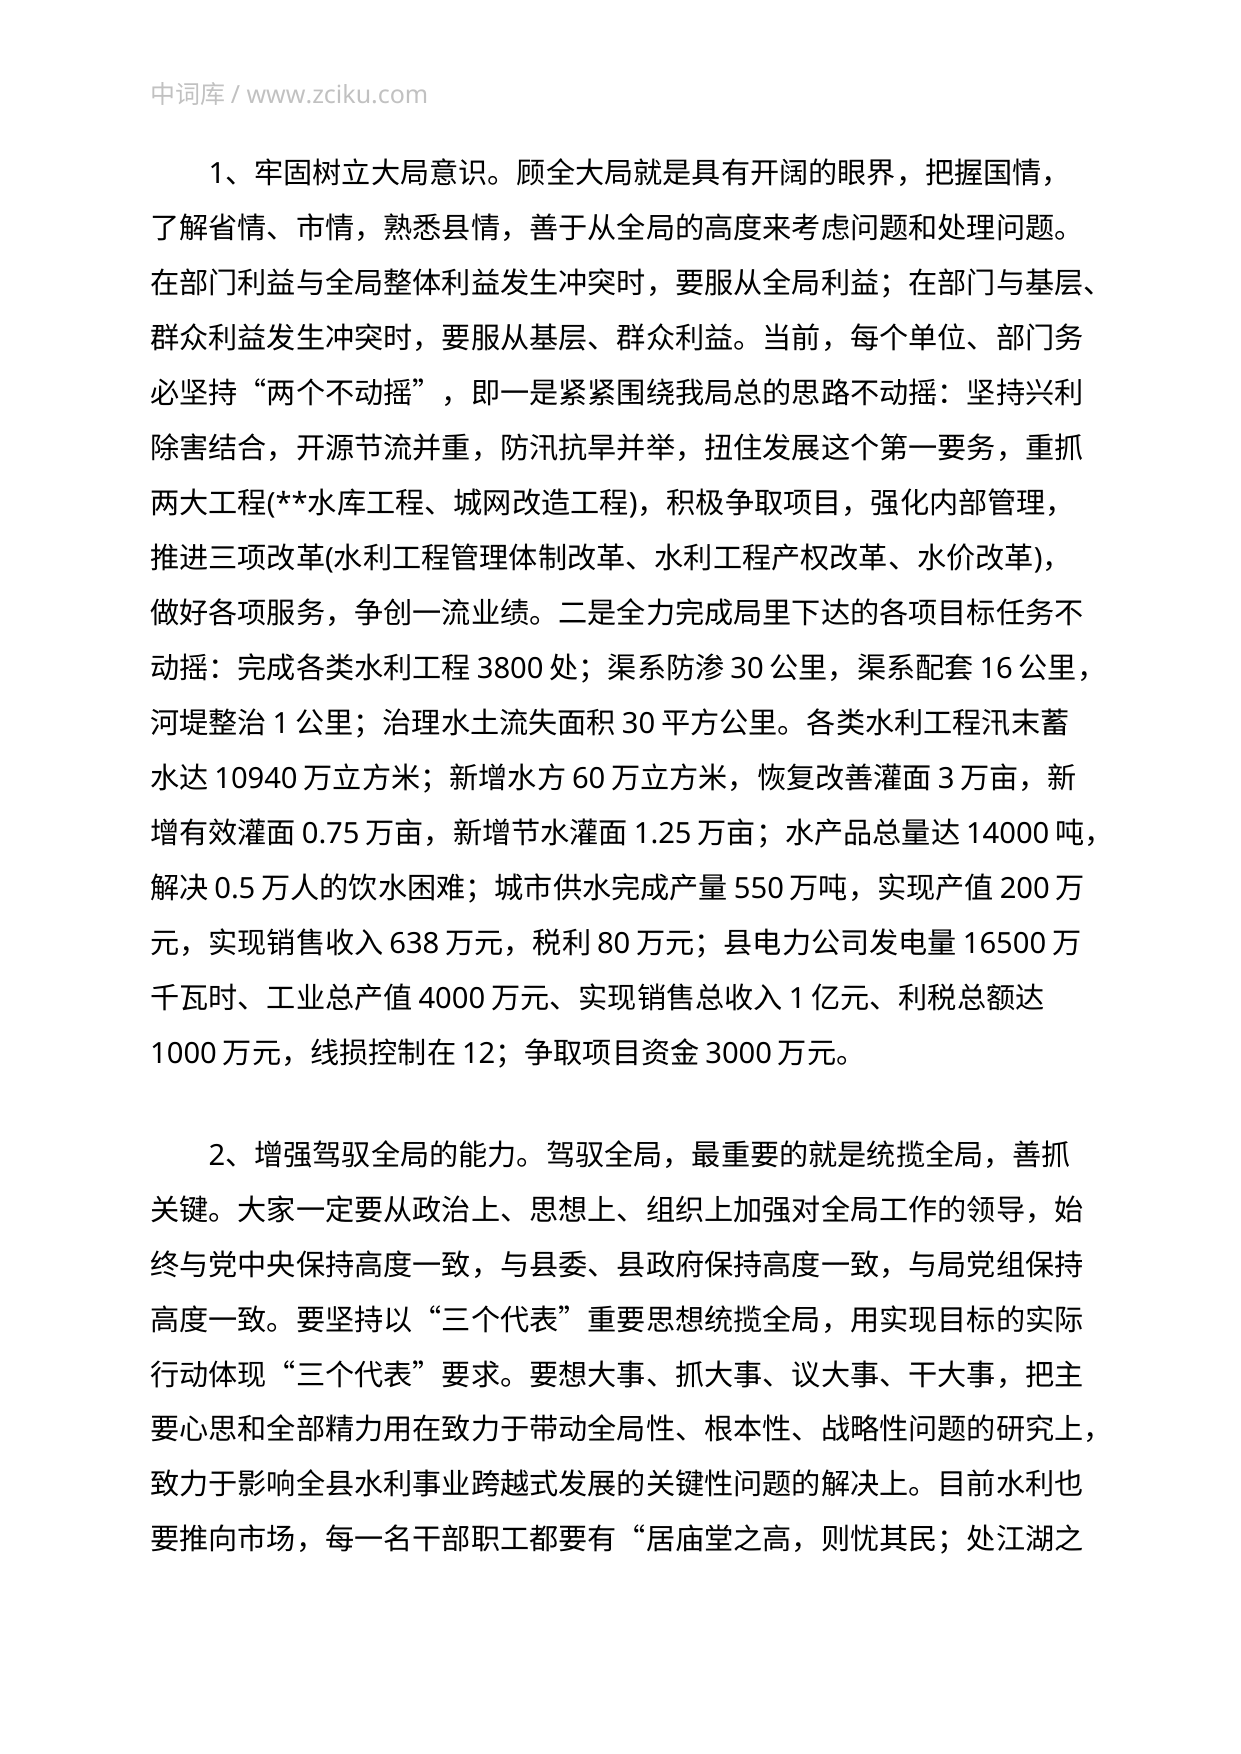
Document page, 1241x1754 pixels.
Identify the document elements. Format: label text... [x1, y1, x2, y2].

text 1、牢固树立大局意识。顾全大局就是具有开阔的眼界，把握国情，了解省情、市情，熟悉县情，善于从全局的高度来考虑问题和处理问题。在部门利益与全局整体利益发生冲突时，要服从全局利益；在部门与基层、群众利益发生冲突时，要服从基层、群众利益。当前，每个单位、部门务必坚持“两个不动摇”，即一是紧紧围绕我局总的思路不动摇：坚持兴利除害结合，开源节流并重，防汛抗旱并举，扭住发展这个第一要务，重抓两大工程(**水库工程、城网改造工程)，积极争取项目，强化内部管理，推进三项改革(水利工程管理体制改革、水利工程产权改革、水价改革)，做好各项服务，争创一流业绩。二是全力完成局里下达的各项目标任务不动摇：完成各类水利工程3800处；渠系防渗30公里，渠系配套16公里，河堤整治1公里；治理水土流失面积30平方公里。各类水利工程汛末蓄水达10940万立方米；新增水方60万立方米，恢复改善灌面3万亩，新增有效灌面0.75万亩，新增节水灌面1.25万亩；水产品总量达14000吨，解决0.5万人的饮水困难；城市供水完成产量550万吨，实现产值200万元，实现销售收入638万元，税利80万元；县电力公司发电量16500万千瓦时、工业总产值4000万元、实现销售总收入1亿元、利税总额达1000万元，线损控制在12；争取项目资金3000万元。 [150, 150, 1090, 1072]
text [150, 1131, 1090, 1558]
